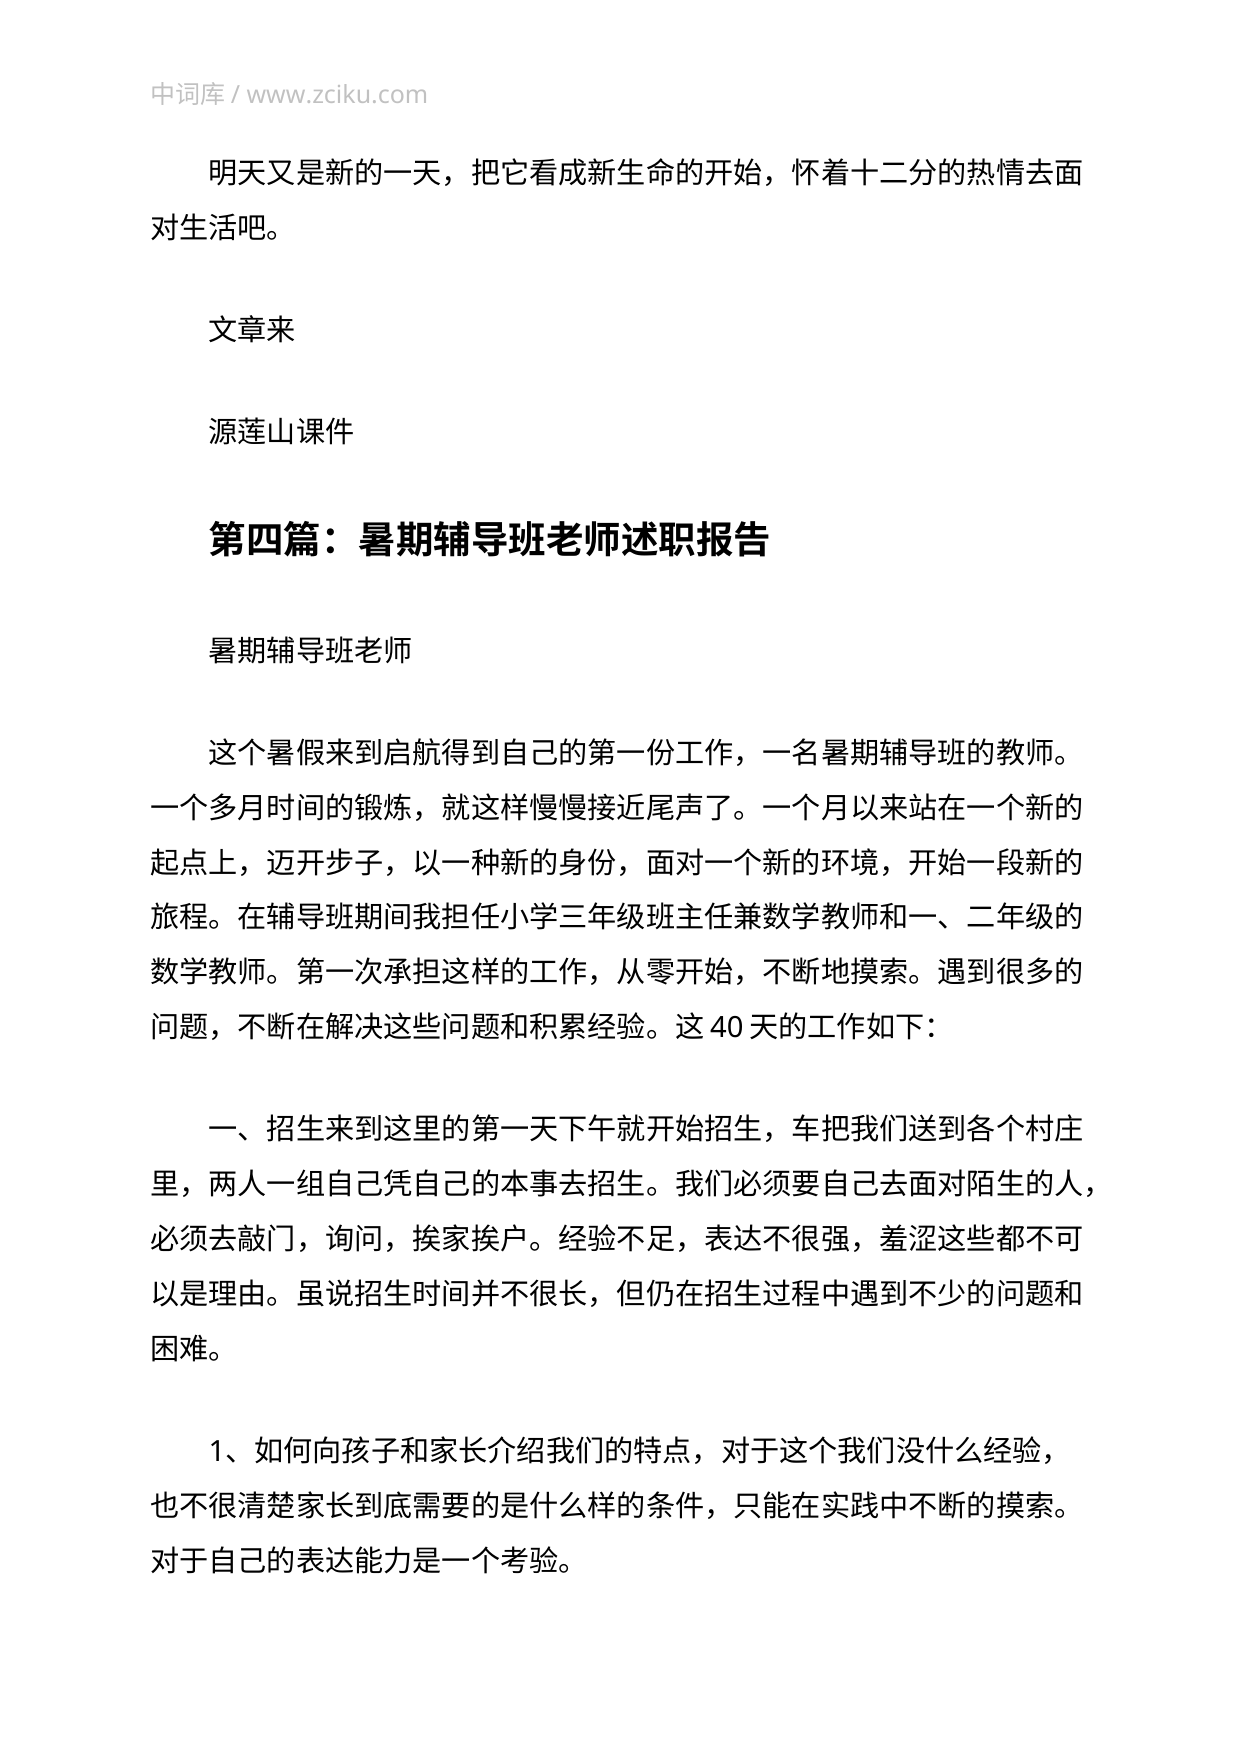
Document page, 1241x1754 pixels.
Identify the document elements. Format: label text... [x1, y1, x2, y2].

text 源莲山课件 [150, 408, 1090, 451]
text 文章来 [150, 307, 1090, 349]
text 1、如何向孩子和家长介绍我们的特点，对于这个我们没什么经验，也不很清楚家长到底需要的是什么样的条件，只能在实践中不断的摸索。对于自己的表达能力是一个考验。 [150, 1427, 1090, 1579]
text 第四篇：暑期辅导班老师述职报告 [150, 510, 1090, 564]
text 暑期辅导班老师 [150, 628, 1090, 670]
text 一、招生来到这里的第一天下午就开始招生，车把我们送到各个村庄里，两人一组自己凭自己的本事去招生。我们必须要自己去面对陌生的人，必须去敲门，询问，挨家挨户。经验不足，表达不很强，羞涩这些都不可以是理由。虽说招生时间并不很长，但仍在招生过程中遇到不少的问题和困难。 [150, 1106, 1090, 1368]
text 这个暑假来到启航得到自己的第一份工作，一名暑期辅导班的教师。一个多月时间的锻炼，就这样慢慢接近尾声了。一个月以来站在一个新的起点上，迈开步子，以一种新的身份，面对一个新的环境，开始一段新的旅程。在辅导班期间我担任小学三年级班主任兼数学教师和一、二年级的数学教师。第一次承担这样的工作，从零开始，不断地摸索。遇到很多的问题，不断在解决这些问题和积累经验。这40天的工作如下： [150, 729, 1090, 1046]
text 明天又是新的一天，把它看成新生命的开始，怀着十二分的热情去面对生活吧。 [150, 150, 1090, 247]
